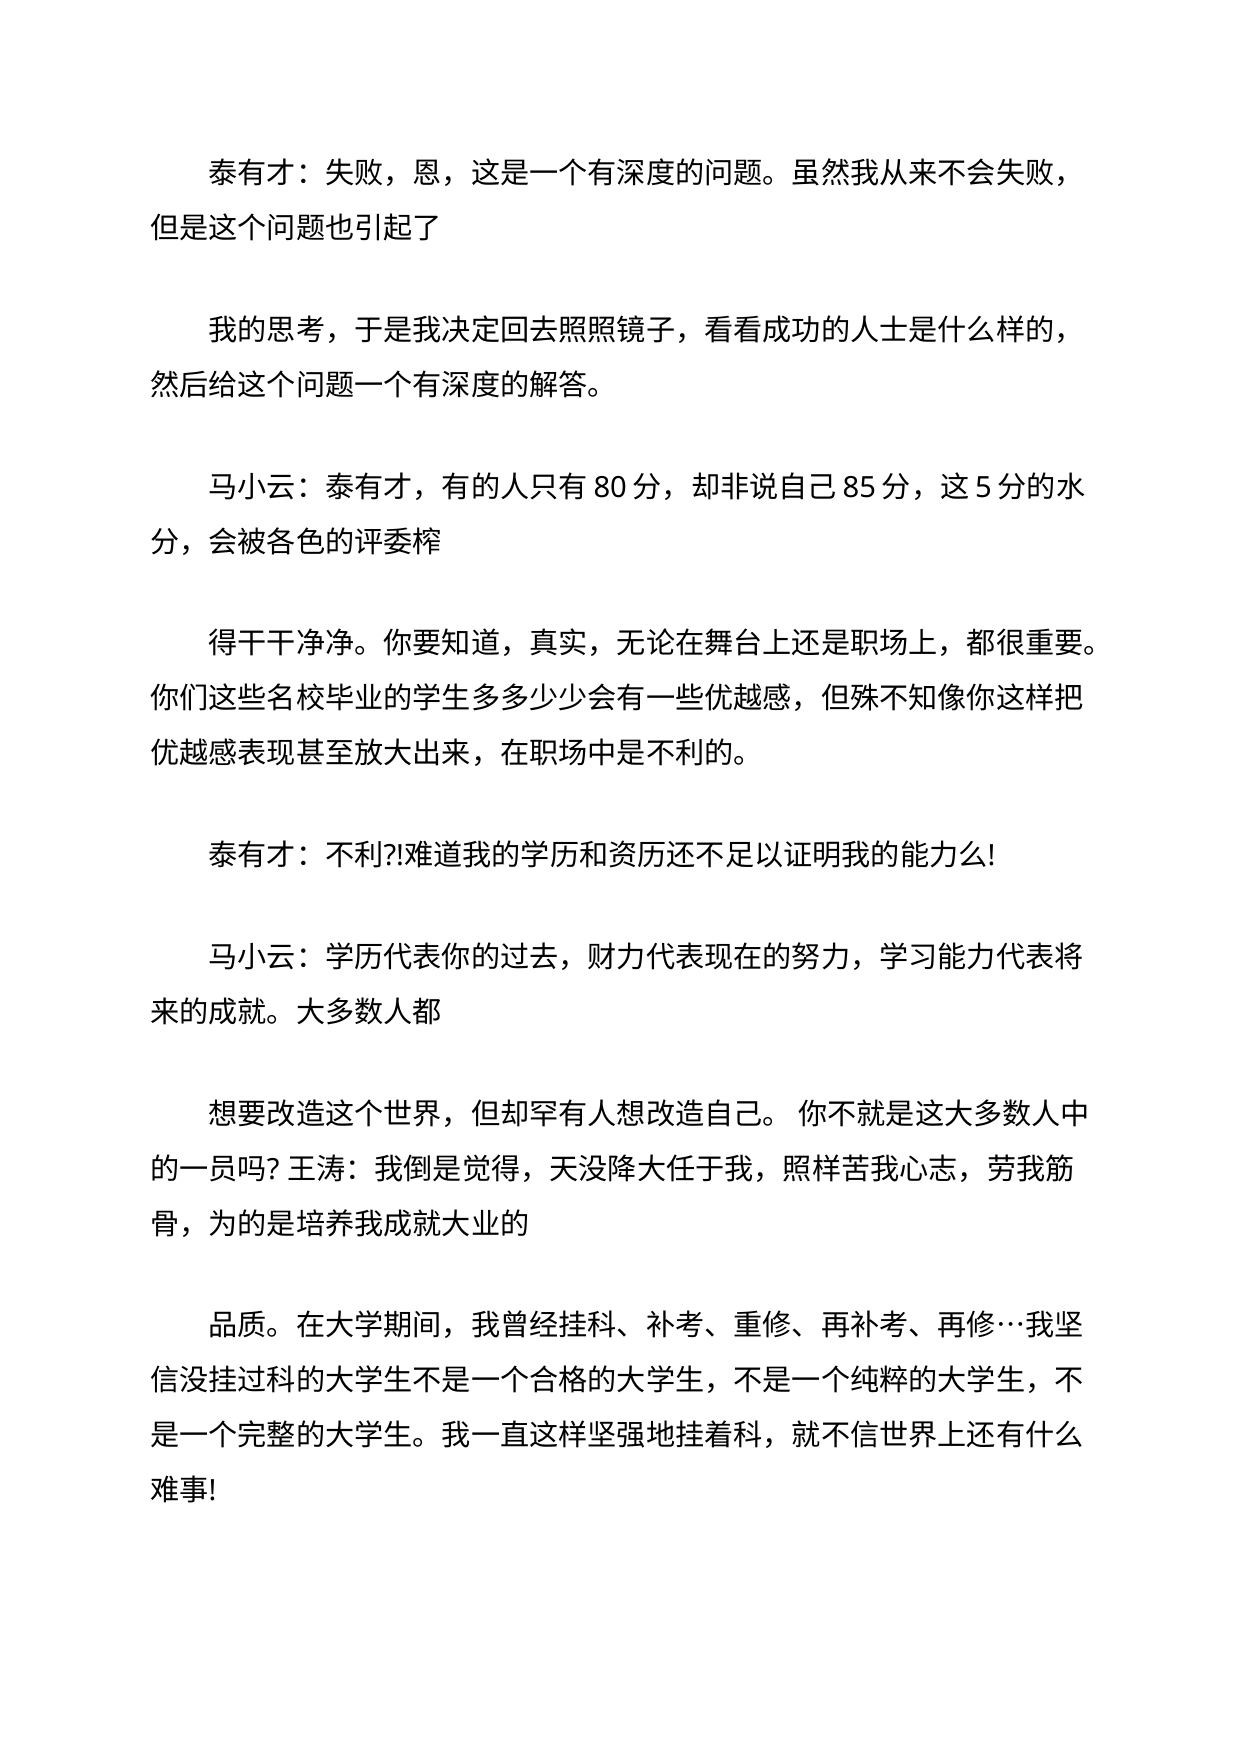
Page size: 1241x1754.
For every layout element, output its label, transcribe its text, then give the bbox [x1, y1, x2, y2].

text 品质。在大学期间，我曾经挂科、补考、重修、再补考、再修…我坚信没挂过科的大学生不是一个合格的大学生，不是一个纯粹的大学生，不是一个完整的大学生。我一直这样坚强地挂着科，就不信世界上还有什么难事! [150, 1302, 1090, 1509]
text 马小云：泰有才，有的人只有80分，却非说自己85分，这5分的水分，会被各色的评委榨 [150, 463, 1090, 561]
text 我的思考，于是我决定回去照照镜子，看看成功的人士是什么样的，然后给这个问题一个有深度的解答。 [150, 307, 1090, 404]
text 泰有才：不利?!难道我的学历和资历还不足以证明我的能力么! [150, 832, 1090, 874]
text 得干干净净。你要知道，真实，无论在舞台上还是职场上，都很重要。你们这些名校毕业的学生多多少少会有一些优越感，但殊不知像你这样把优越感表现甚至放大出来，在职场中是不利的。 [150, 620, 1090, 772]
text 想要改造这个世界，但却罕有人想改造自己。 你不就是这大多数人中的一员吗? 王涛：我倒是觉得，天没降大任于我，照样苦我心志，劳我筋骨，为的是培养我成就大业的 [150, 1090, 1090, 1242]
text 马小云：学历代表你的过去，财力代表现在的努力，学习能力代表将来的成就。大多数人都 [150, 934, 1090, 1031]
text 泰有才：失败，恩，这是一个有深度的问题。虽然我从来不会失败，但是这个问题也引起了 [150, 150, 1090, 247]
